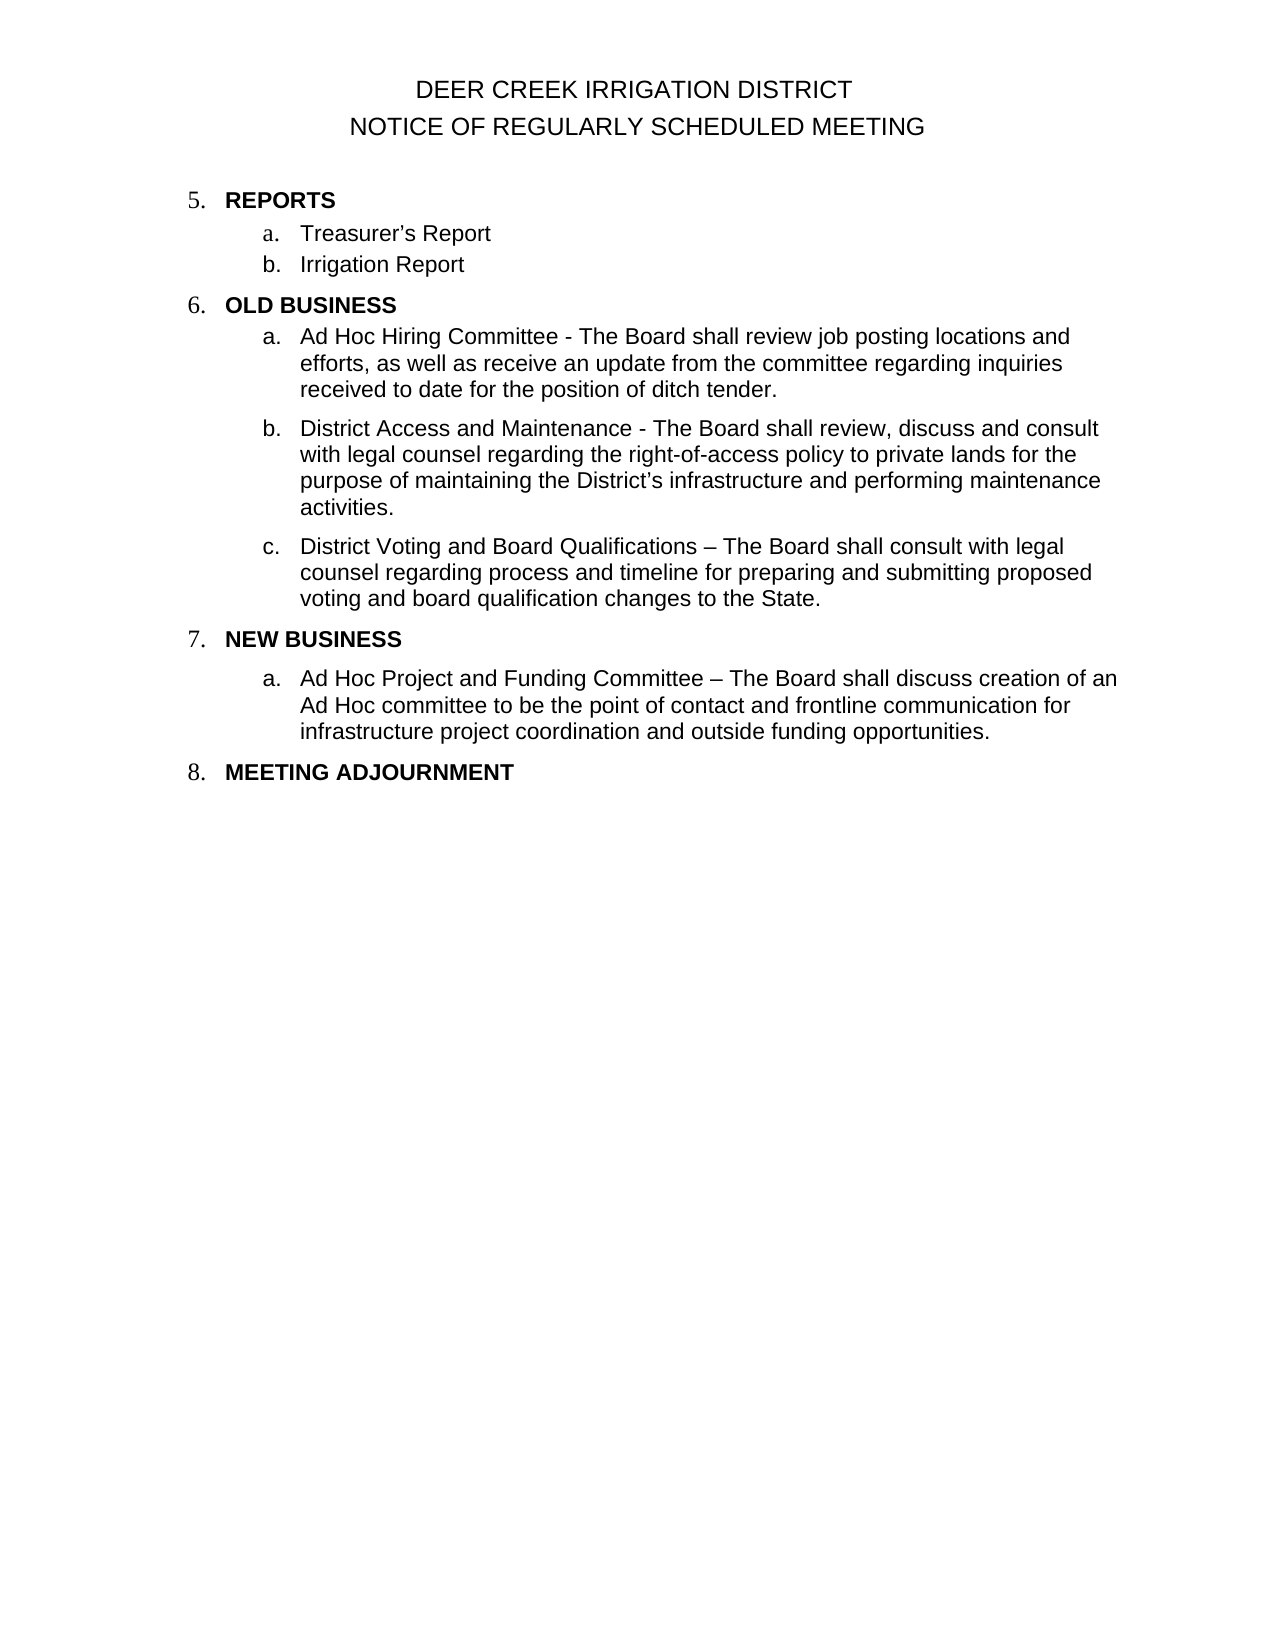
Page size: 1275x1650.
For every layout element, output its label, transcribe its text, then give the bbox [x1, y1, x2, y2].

list OLD BUSINESS [187, 290, 1125, 319]
list Ad Hoc Hiring Committee - The Board shall review job posting locations and efforts, as well as receive an update from the committee regarding inquiries received to date for the position of ditch tender. [262, 323, 1125, 402]
list Irrigation Report [262, 251, 1125, 278]
list MEETING ADJOURNMENT [187, 757, 1125, 786]
list District Access and Maintenance - The Board shall review, discuss and consult with legal counsel regarding the right-of-access policy to private lands for the purpose of maintaining the District’s infrastructure and performing maintenance activities. [262, 415, 1125, 520]
list District Voting and Board Qualifications – The Board shall consult with legal counsel regarding process and timeline for preparing and submitting proposed voting and board qualification changes to the State. [262, 533, 1125, 612]
list NEW BUSINESS [187, 624, 1125, 653]
list Treasurer’s Report [262, 218, 1125, 247]
list Ad Hoc Project and Funding Committee – The Board shall discuss creation of an Ad Hoc committee to be the point of contact and frontline communication for infrastructure project coordination and outside funding opportunities. [262, 665, 1125, 744]
list REPORTS [187, 186, 1125, 214]
